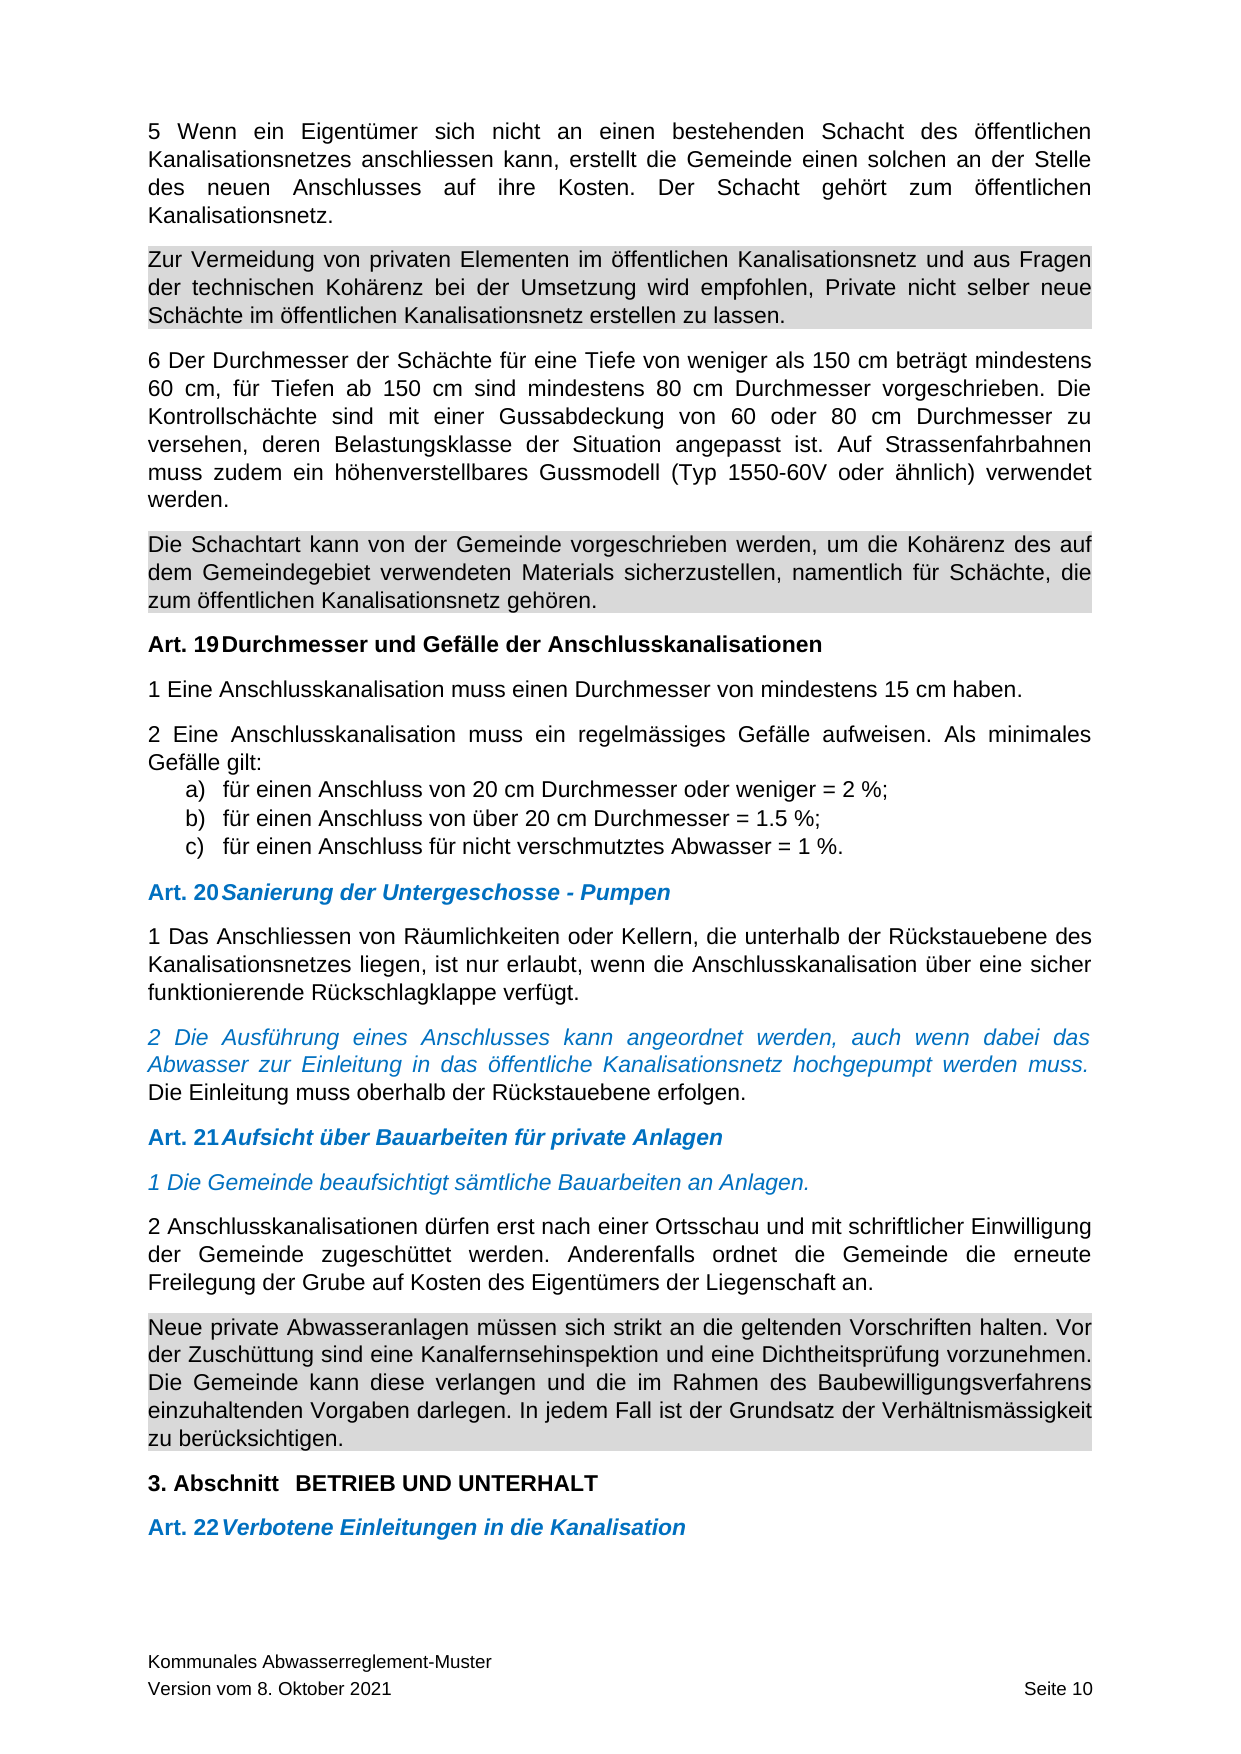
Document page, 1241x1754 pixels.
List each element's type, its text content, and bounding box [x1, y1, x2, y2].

text Neue private Abwasseranlagen müssen sich strikt an die geltenden Vorschriften halten. Vor der Zuschüttung sind eine Kanalfernsehinspektion und eine Dichtheitsprüfung vorzunehmen. Die Gemeinde kann diese verlangen und die im Rahmen des Baubewilligungsverfahrens einzuhaltenden Vorgaben darlegen. In jedem Fall ist der Grundsatz der Verhältnismässigkeit zu berücksichtigen. [148, 1313, 1092, 1451]
list für einen Anschluss von 20 cm Durchmesser oder weniger = 2 %; [185, 776, 1092, 803]
text 5 Wenn ein Eigentümer sich nicht an einen bestehenden Schacht des öffentlichen Kanalisationsnetzes anschliessen kann, erstellt die Gemeinde einen solchen an der Stelle des neuen Anschlusses auf ihre Kosten. Der Schacht gehört zum öffentlichen Kanalisationsnetz. [148, 118, 1092, 228]
list für einen Anschluss von über 20 cm Durchmesser = 1.5 %; [185, 805, 1092, 831]
text 1 Das Anschliessen von Räumlichkeiten oder Kellern, die unterhalb der Rückstauebene des Kanalisationsnetzes liegen, ist nur erlaubt, wenn die Anschlusskanalisation über eine sicher funktionierende Rückschlagklappe verfügt. [148, 923, 1092, 1005]
text 2 Die Ausführung eines Anschlusses kann angeordnet werden, auch wenn dabei das Abwasser zur Einleitung in das öffentliche Kanalisationsnetz hochgepumpt werden muss. Die Einleitung muss oberhalb der Rückstauebene erfolgen. [148, 1023, 1092, 1106]
text Die Schachtart kann von der Gemeinde vorgeschrieben werden, um die Kohärenz des auf dem Gemeindegebiet verwendeten Materials sicherzustellen, namentlich für Schächte, die zum öffentlichen Kanalisationsnetz gehören. [148, 531, 1092, 613]
text 2 Eine Anschlusskanalisation muss ein regelmässiges Gefälle aufweisen. Als minimales Gefälle gilt: [148, 721, 1092, 775]
text 1 Die Gemeinde beaufsichtigt sämtliche Bauarbeiten an Anlagen. [148, 1168, 1092, 1195]
text 6 Der Durchmesser der Schächte für eine Tiefe von weniger als 150 cm beträgt mindestens 60 cm, für Tiefen ab 150 cm sind mindestens 80 cm Durchmesser vorgeschrieben. Die Kontrollschächte sind mit einer Gussabdeckung von 60 oder 80 cm Durchmesser zu versehen, deren Belastungsklasse der Situation angepasst ist. Auf Strassenfahrbahnen muss zudem ein höhenverstellbares Gussmodell (Typ 1550-60V oder ähnlich) verwendet werden. [148, 347, 1092, 513]
text Zur Vermeidung von privaten Elementen im öffentlichen Kanalisationsnetz und aus Fragen der technischen Kohärenz bei der Umsetzung wird empfohlen, Private nicht selber neue Schächte im öffentlichen Kanalisationsnetz erstellen zu lassen. [148, 246, 1092, 329]
text 1 Eine Anschlusskanalisation muss einen Durchmesser von mindestens 15 cm haben. [148, 676, 1092, 702]
text Art. 19 Durchmesser und Gefälle der Anschlusskanalisationen [148, 631, 1092, 658]
text Art. 20 Sanierung der Untergeschosse - Pumpen [148, 878, 1092, 905]
text Art. 21 Aufsicht über Bauarbeiten für private Anlagen [148, 1124, 1092, 1150]
text Art. 22 Verbotene Einleitungen in die Kanalisation [148, 1514, 1092, 1541]
text 3. Abschnitt BETRIEB UND UNTERHALT [148, 1470, 1092, 1496]
text 2 Anschlusskanalisationen dürfen erst nach einer Ortsschau und mit schriftlicher Einwilligung der Gemeinde zugeschüttet werden. Anderenfalls ordnet die Gemeinde die erneute Freilegung der Grube auf Kosten des Eigentümers der Liegenschaft an. [148, 1213, 1092, 1295]
list für einen Anschluss für nicht verschmutztes Abwasser = 1 %. [185, 833, 1092, 860]
